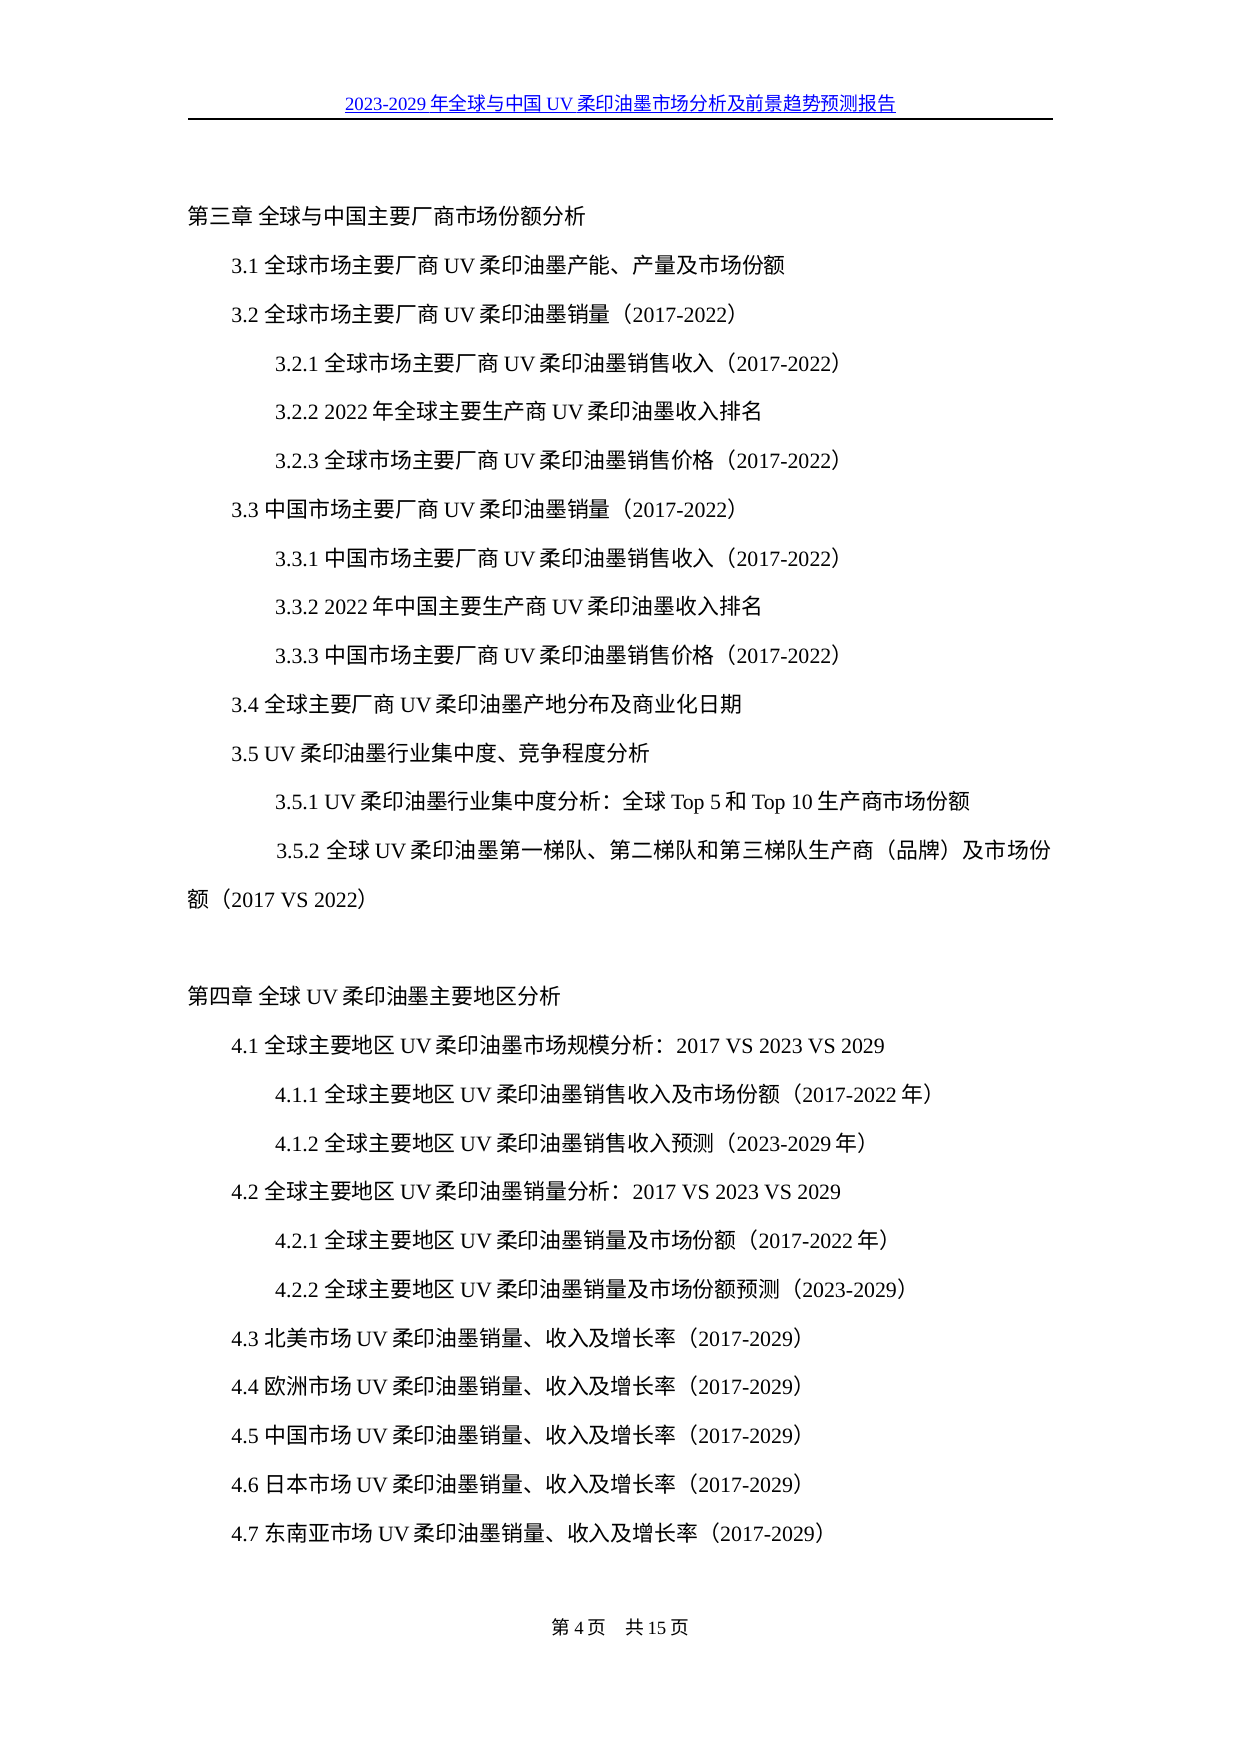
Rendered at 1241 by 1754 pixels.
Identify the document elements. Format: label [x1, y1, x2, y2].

text [187, 150, 1053, 1548]
